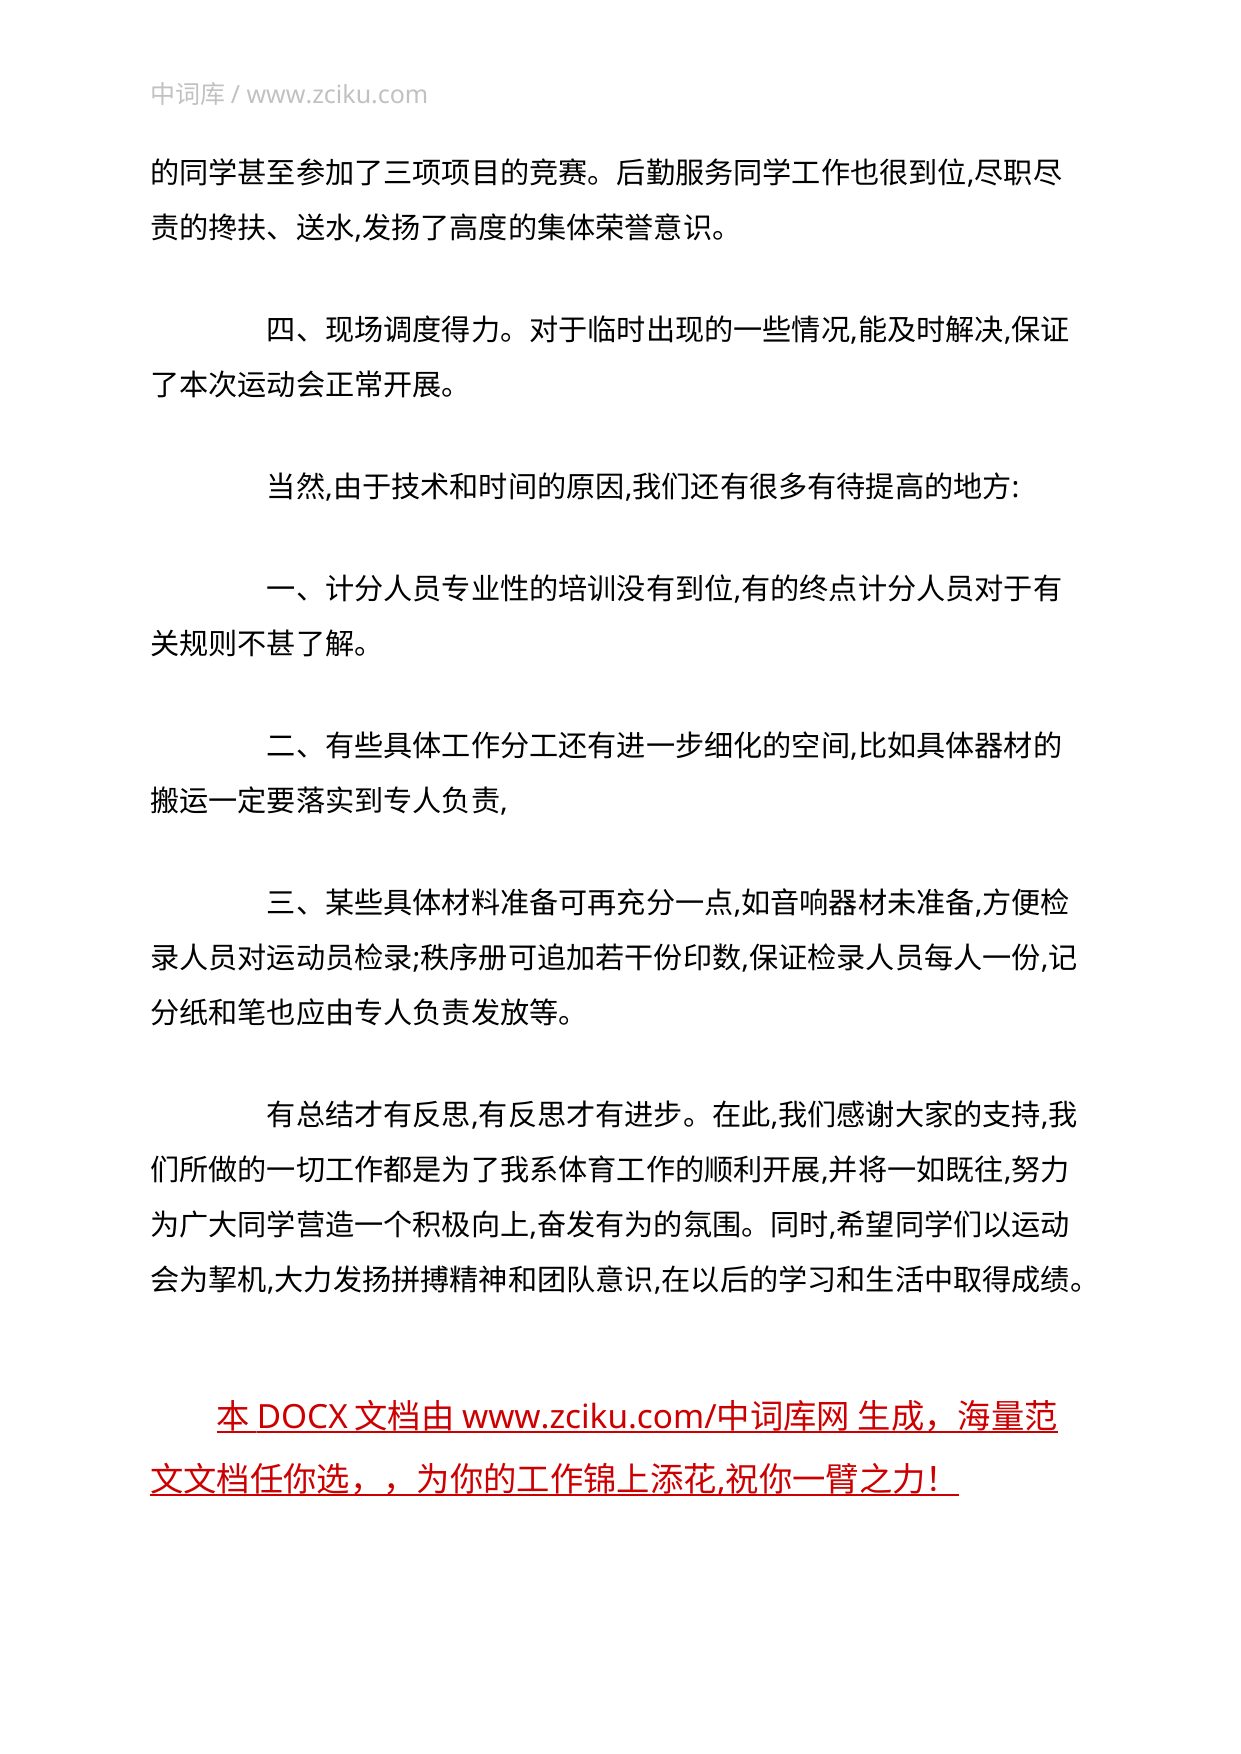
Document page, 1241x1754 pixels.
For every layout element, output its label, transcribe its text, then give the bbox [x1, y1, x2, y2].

text 二、有些具体工作分工还有进一步细化的空间,比如具体器材的搬运一定要落实到专人负责, [150, 722, 1090, 820]
text 三、某些具体材料准备可再充分一点,如音响器材未准备,方便检录人员对运动员检录;秩序册可追加若干份印数,保证检录人员每人一份,记分纸和笔也应由专人负责发放等。 [150, 879, 1090, 1032]
text 一、计分人员专业性的培训没有到位,有的终点计分人员对于有关规则不甚了解。 [150, 566, 1090, 663]
text 当然,由于技术和时间的原因,我们还有很多有待提高的地方: [150, 464, 1090, 506]
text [150, 150, 1090, 247]
text 四、现场调度得力。对于临时出现的一些情况,能及时解决,保证了本次运动会正常开展。 [150, 307, 1090, 404]
text 本DOCX文档由 www.zciku.com/中词库网 生成，海量范文文档任你选，，为你的工作锦上添花,祝你一臂之力！ [150, 1389, 1090, 1501]
text 有总结才有反思,有反思才有进步。在此,我们感谢大家的支持,我们所做的一切工作都是为了我系体育工作的顺利开展,并将一如既往,努力为广大同学营造一个积极向上,奋发有为的氛围。同时,希望同学们以运动会为挈机,大力发扬拼搏精神和团队意识,在以后的学习和生活中取得成绩。 [150, 1091, 1090, 1299]
